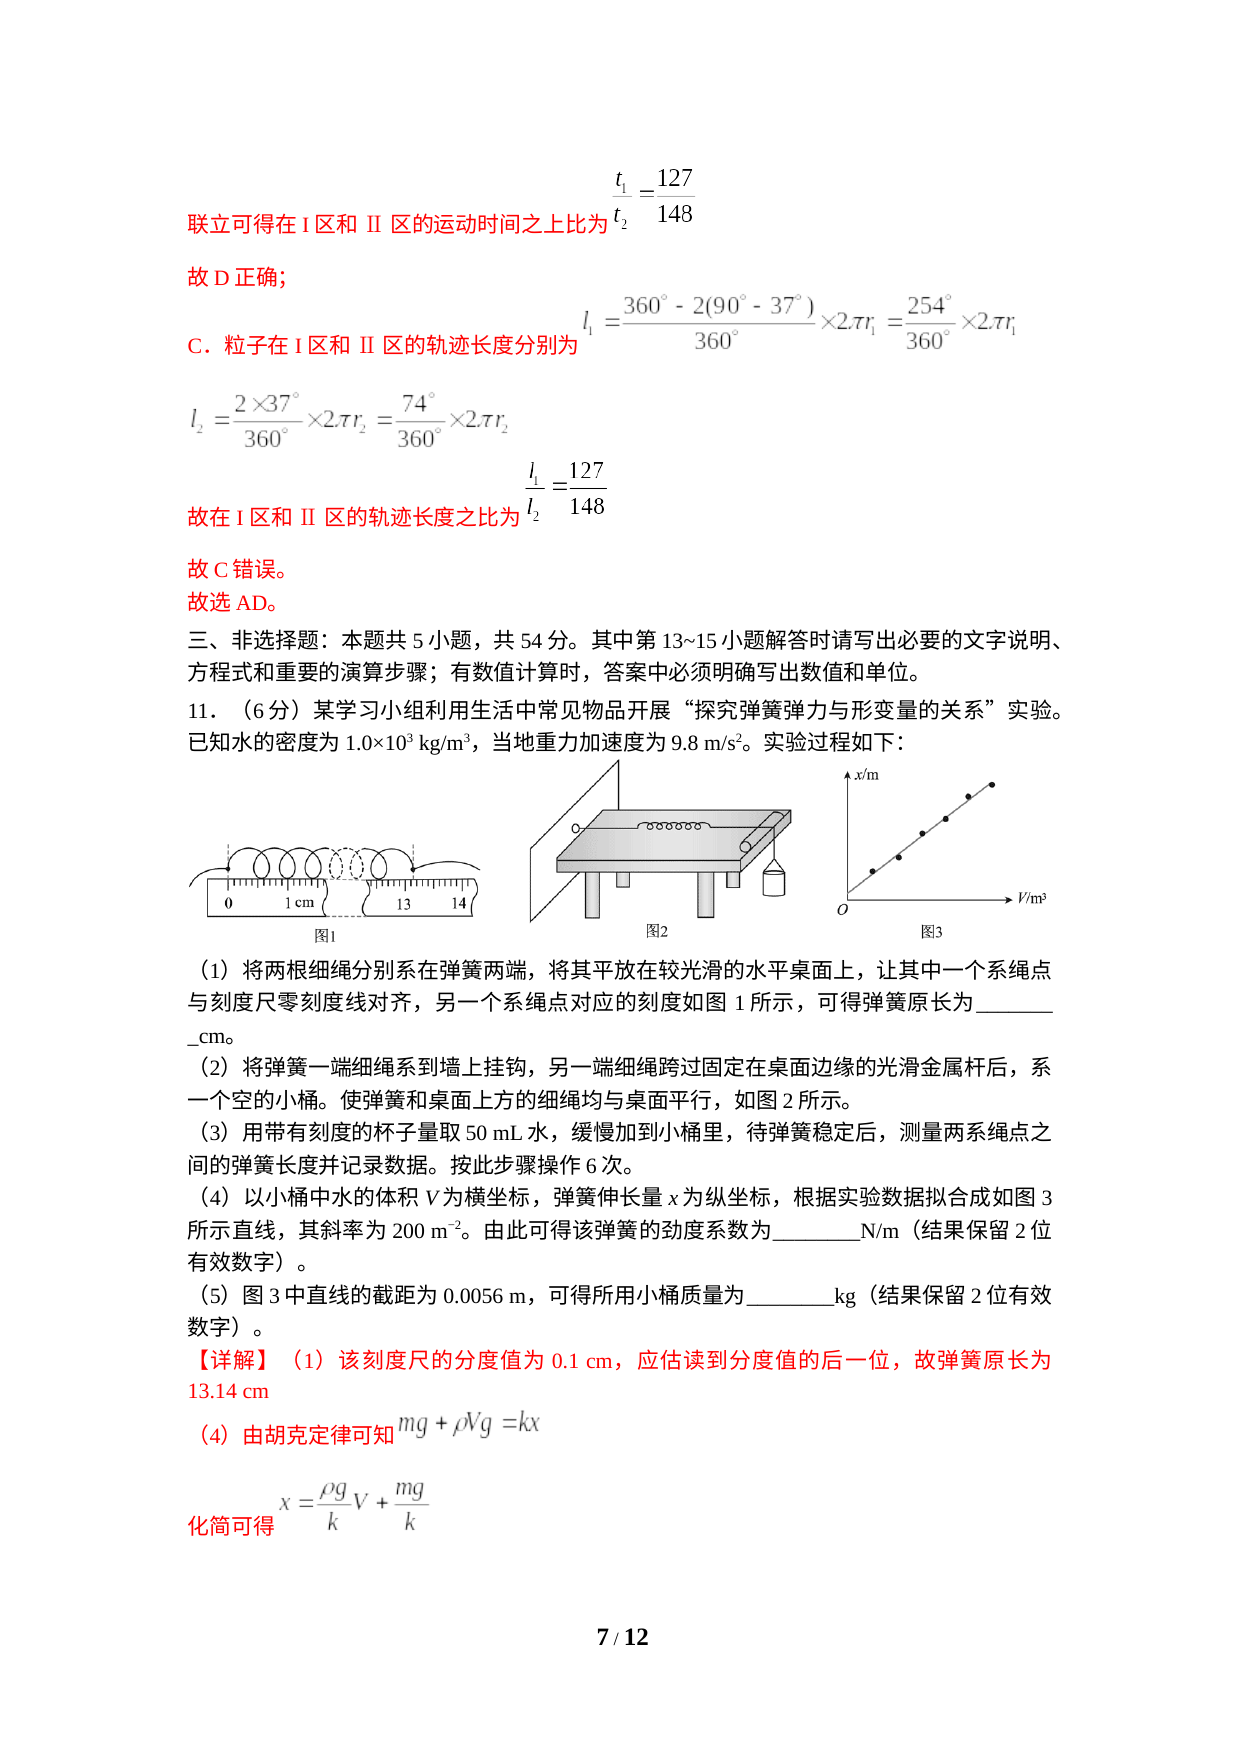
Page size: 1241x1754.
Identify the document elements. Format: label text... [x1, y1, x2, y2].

text （4）由胡克定律可知 [187, 1407, 1053, 1472]
text 故D正确； [187, 259, 1053, 292]
text （3）用带有刻度的杯子量取50 mL水，缓慢加到小桶里，待弹簧稳定后，测量两系绳点之间的弹簧长度并记录数据。按此步骤操作6次。 [187, 1115, 1053, 1180]
list （6分）某学习小组利用生活中常见物品开展“探究弹簧弹力与形变量的关系”实验。已知水的密度为1.0×103 kg/m3，当地重力加速度为9.8 m/s2。实验过程如下： [187, 692, 1053, 757]
text （2）将弹簧一端细绳系到墙上挂钩，另一端细绳跨过固定在桌面边缘的光滑金属杆后，系一个空的小桶。使弹簧和桌面上方的细绳均与桌面平行，如图2所示。 [187, 1050, 1053, 1115]
text 化简可得 [187, 1472, 1053, 1570]
text 故选AD。 [187, 584, 1053, 617]
text 故在 I 区和 Ⅱ 区的轨迹长度之比为 [187, 454, 1053, 552]
text 【详解】（1）该刻度尺的分度值为0.1 cm，应估读到分度值的后一位，故弹簧原长为13.14 cm [187, 1342, 1053, 1407]
text 故C错误。 [187, 552, 1053, 584]
subtitle 三、非选择题：本题共5小题，共54分。其中第13~15小题解答时请写出必要的文字说明、方程式和重要的演算步骤；有数值计算时，答案中必须明确写出数值和单位。 [187, 622, 1053, 687]
picture [187, 757, 1047, 944]
text （5）图3中直线的截距为0.0056 m，可得所用小桶质量为________kg（结果保留2位有效数字）。 [187, 1277, 1053, 1342]
text （4）以小桶中水的体积V为横坐标，弹簧伸长量x为纵坐标，根据实验数据拟合成如图3所示直线，其斜率为200 m−2。由此可得该弹簧的劲度系数为________N/m（结果保留2位有效数字）。 [187, 1180, 1053, 1277]
text （1）将两根细绳分别系在弹簧两端，将其平放在较光滑的水平桌面上，让其中一个系绳点与刻度尺零刻度线对齐，另一个系绳点对应的刻度如图1所示，可得弹簧原长为________cm。 [187, 952, 1053, 1050]
text C．粒子在 I 区和 Ⅱ 区的轨迹长度分别为 [187, 292, 1053, 389]
text 联立可得在 I 区和 Ⅱ 区的运动时间之上比为 [187, 162, 1053, 259]
